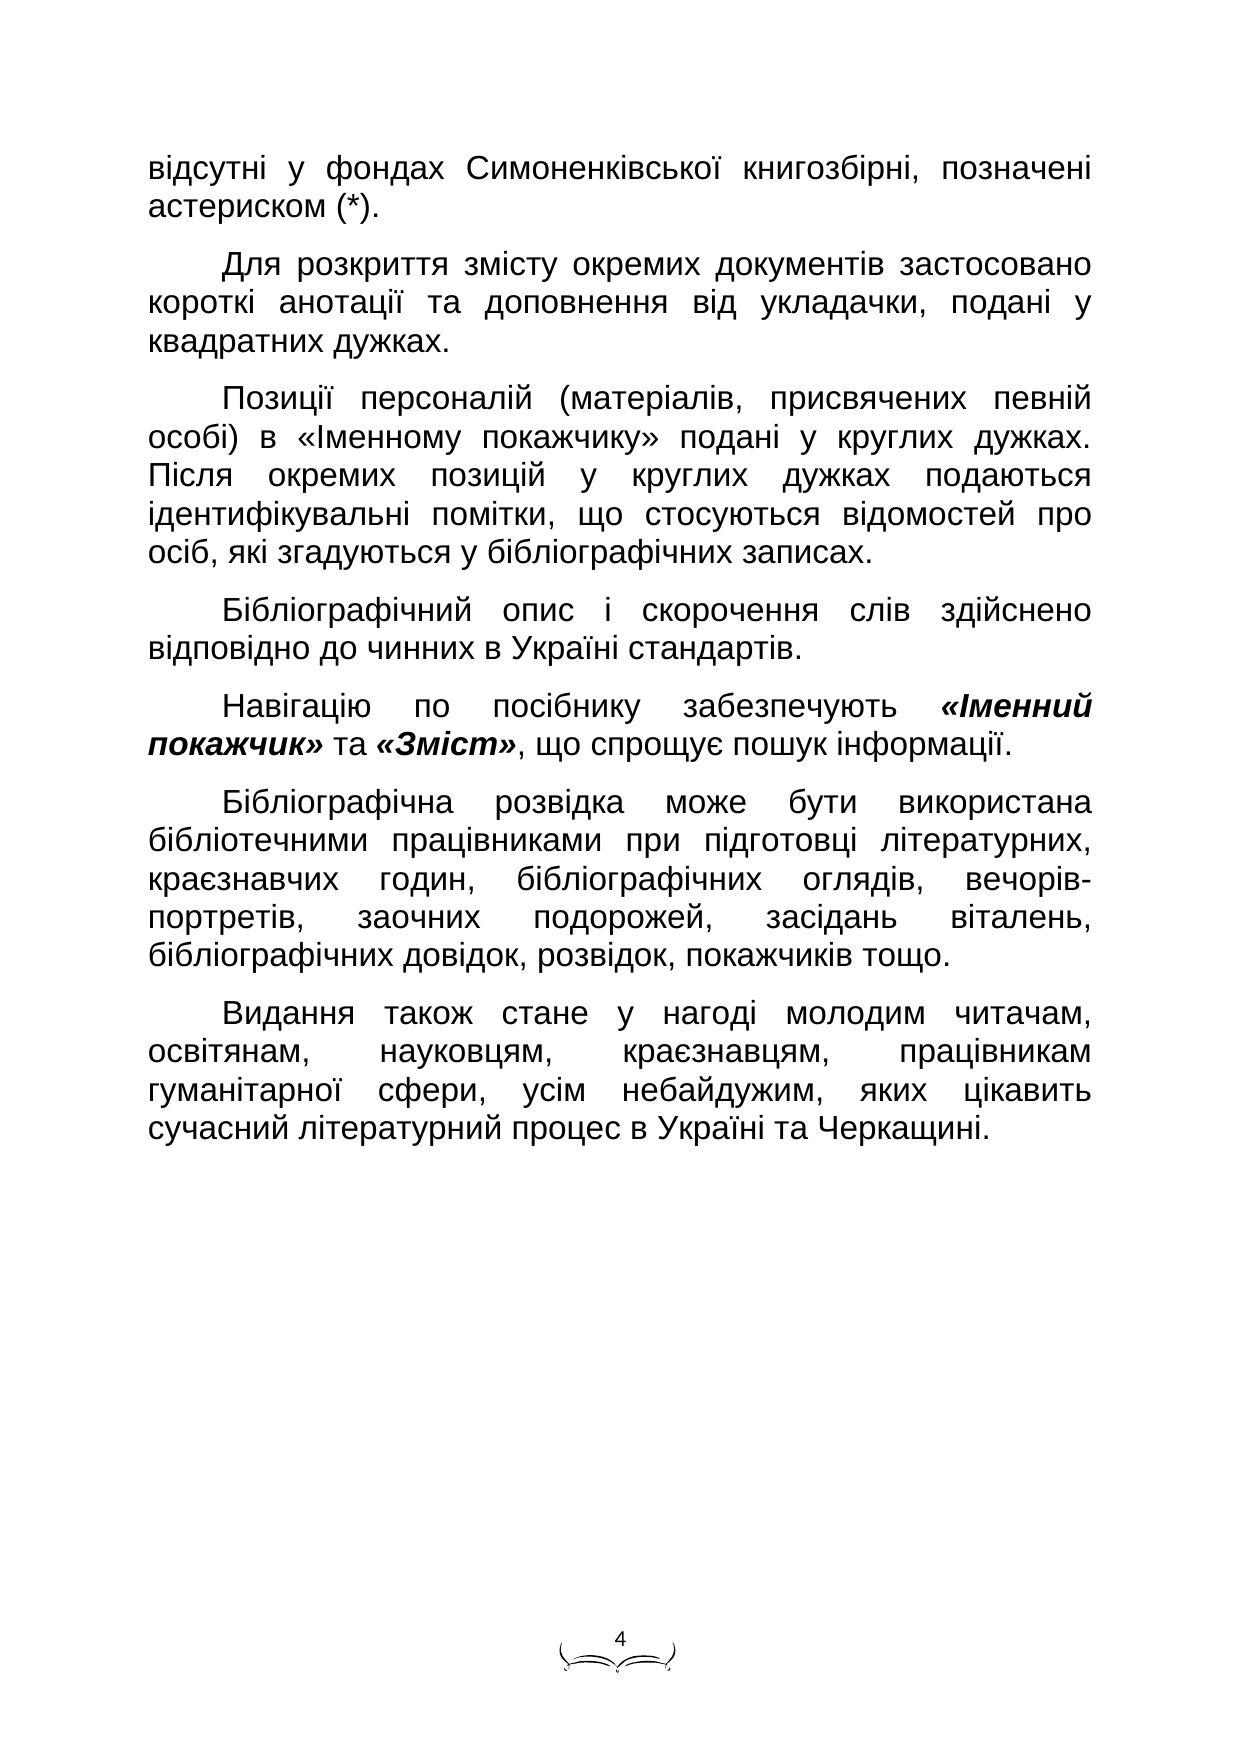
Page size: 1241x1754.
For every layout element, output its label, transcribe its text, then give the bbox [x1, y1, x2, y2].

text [148, 148, 1092, 224]
text Позиції персоналій (матеріалів, присвячених певній особі) в «Іменному покажчику» подані у круглих дужках. Після окремих позицій у круглих дужках подаються ідентифікувальні помітки, що стосуються відомостей про осіб, які згадуються у бібліографічних записах. [148, 378, 1092, 570]
text Бібліографічний опис і скорочення слів здійснено відповідно до чинних в Україні стандартів. [148, 589, 1092, 666]
text Видання також стане у нагоді молодим читачам, освітянам, науковцям, краєзнавцям, працівникам гуманітарної сфери, усім небайдужим, яких цікавить сучасний літературний процес в Україні та Черкащині. [148, 993, 1092, 1147]
text Для розкриття змісту окремих документів застосовано короткі анотації та доповнення від укладачки, подані у квадратних дужках. [148, 244, 1092, 359]
text Бібліографічна розвідка може бути використана бібліотечними працівниками при підготовці літературних, краєзнавчих годин, бібліографічних оглядів, вечорів-портретів, заочних подорожей, засідань віталень, бібліографічних довідок, розвідок, покажчиків тощо. [148, 782, 1092, 974]
text Навігацію по посібнику забезпечують «Іменний покажчик» та «Зміст», що спрощує пошук інформації. [148, 686, 1092, 762]
